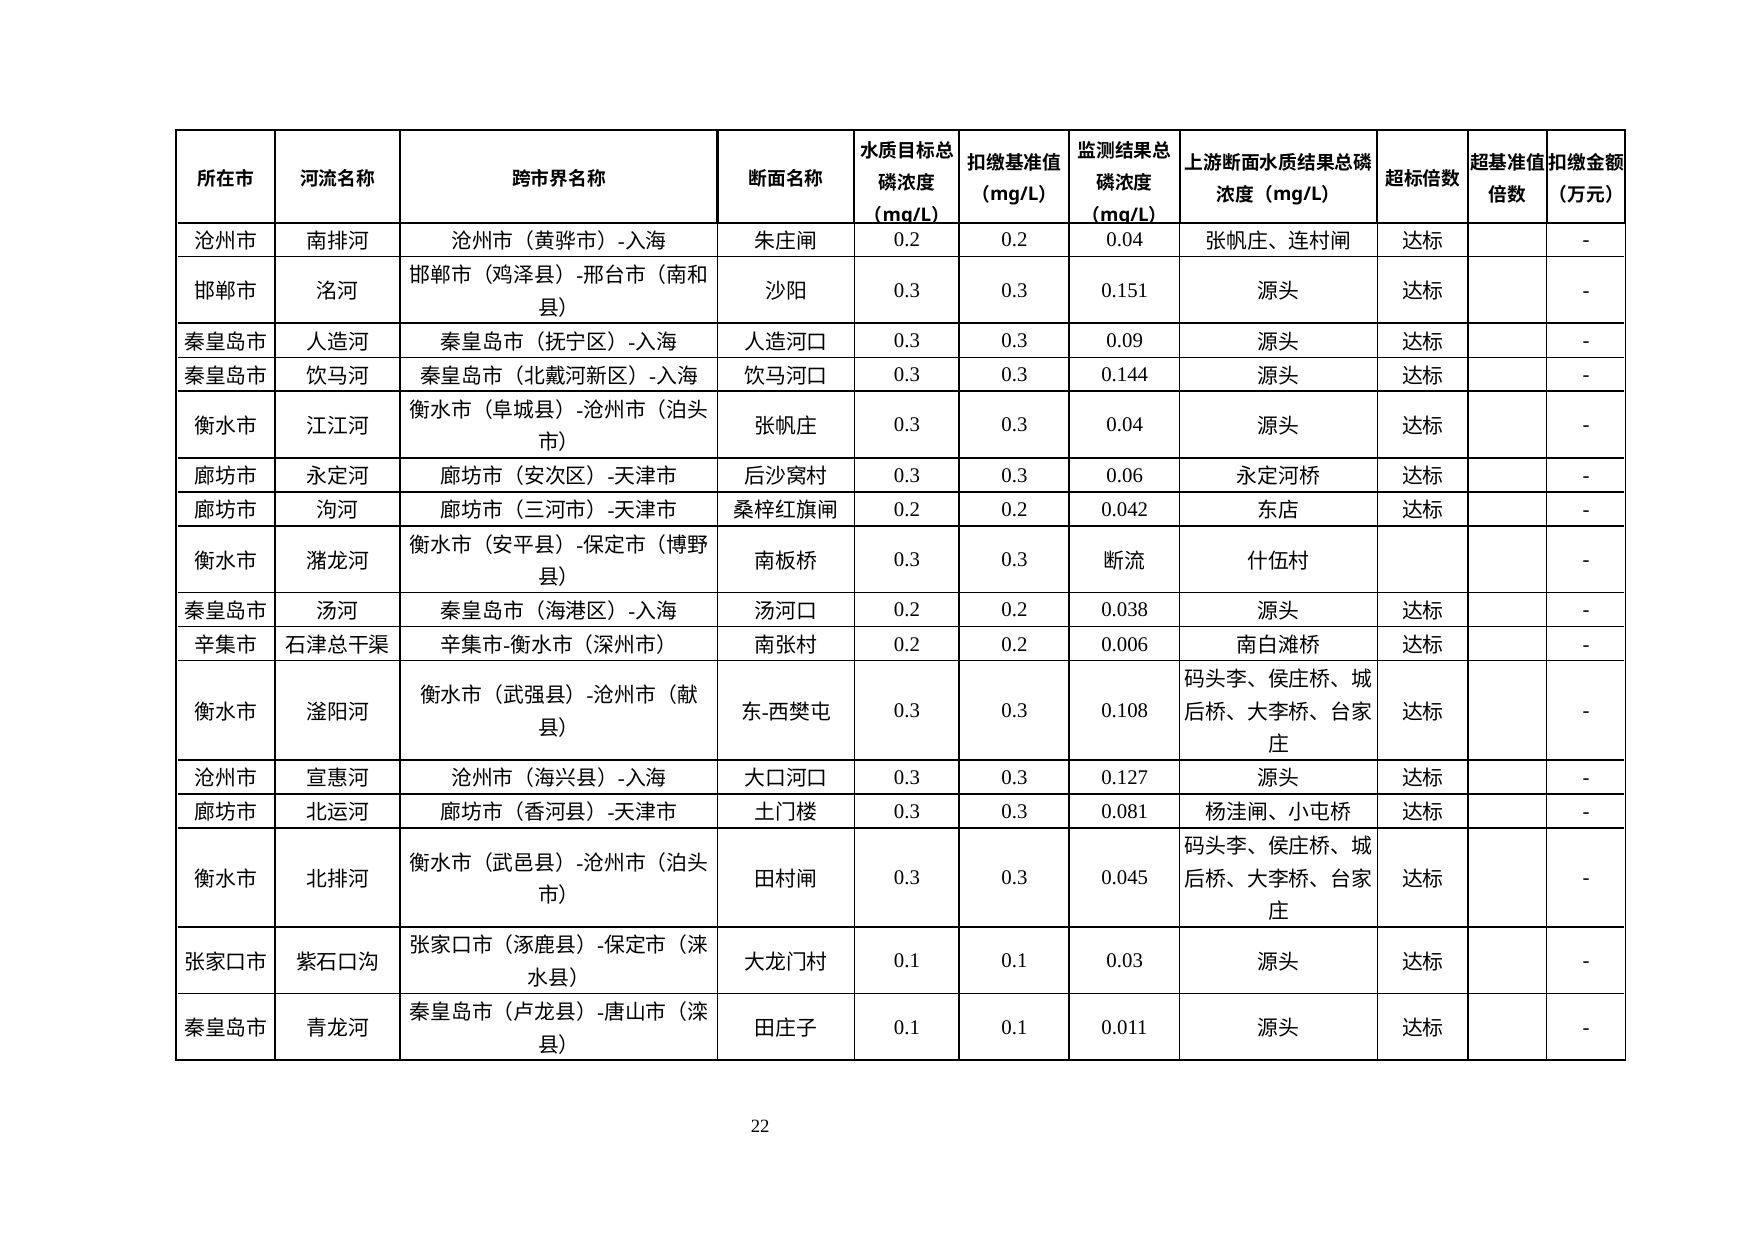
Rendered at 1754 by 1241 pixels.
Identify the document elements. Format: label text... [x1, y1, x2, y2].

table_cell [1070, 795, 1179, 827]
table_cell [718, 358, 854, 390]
table_header 跨市界名称 [401, 131, 716, 222]
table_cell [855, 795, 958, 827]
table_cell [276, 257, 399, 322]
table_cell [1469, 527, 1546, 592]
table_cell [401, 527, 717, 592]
table_header 扣缴基准值（mg/L） [960, 131, 1068, 222]
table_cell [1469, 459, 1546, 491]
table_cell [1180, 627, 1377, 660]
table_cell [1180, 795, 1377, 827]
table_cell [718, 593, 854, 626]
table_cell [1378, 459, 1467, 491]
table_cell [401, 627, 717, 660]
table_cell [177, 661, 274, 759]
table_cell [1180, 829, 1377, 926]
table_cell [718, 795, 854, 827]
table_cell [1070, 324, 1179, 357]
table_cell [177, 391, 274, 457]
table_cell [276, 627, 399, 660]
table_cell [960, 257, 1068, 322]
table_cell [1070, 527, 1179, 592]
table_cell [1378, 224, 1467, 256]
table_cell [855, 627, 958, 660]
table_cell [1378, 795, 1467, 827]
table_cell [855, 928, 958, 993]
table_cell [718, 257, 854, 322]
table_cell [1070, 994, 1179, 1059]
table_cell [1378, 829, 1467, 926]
table_header 扣缴金额（万元） [1548, 131, 1624, 222]
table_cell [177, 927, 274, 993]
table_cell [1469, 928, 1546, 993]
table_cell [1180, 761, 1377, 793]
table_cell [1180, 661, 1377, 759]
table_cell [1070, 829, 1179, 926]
table_header 超标倍数 [1378, 131, 1467, 222]
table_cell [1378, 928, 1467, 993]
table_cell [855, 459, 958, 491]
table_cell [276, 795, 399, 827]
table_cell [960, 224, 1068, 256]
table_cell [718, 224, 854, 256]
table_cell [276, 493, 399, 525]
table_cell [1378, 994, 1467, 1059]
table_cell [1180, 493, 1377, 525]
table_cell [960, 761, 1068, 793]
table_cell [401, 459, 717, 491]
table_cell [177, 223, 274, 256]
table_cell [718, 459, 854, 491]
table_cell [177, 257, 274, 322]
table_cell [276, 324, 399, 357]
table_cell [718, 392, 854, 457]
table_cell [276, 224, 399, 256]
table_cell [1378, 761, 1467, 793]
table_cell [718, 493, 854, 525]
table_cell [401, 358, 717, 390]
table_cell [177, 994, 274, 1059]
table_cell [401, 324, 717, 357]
table_header 断面名称 [719, 131, 853, 222]
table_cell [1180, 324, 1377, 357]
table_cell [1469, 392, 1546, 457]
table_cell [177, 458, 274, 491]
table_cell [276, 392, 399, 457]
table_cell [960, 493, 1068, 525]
table_header 监测结果总磷浓度（mg/L） [1070, 131, 1179, 222]
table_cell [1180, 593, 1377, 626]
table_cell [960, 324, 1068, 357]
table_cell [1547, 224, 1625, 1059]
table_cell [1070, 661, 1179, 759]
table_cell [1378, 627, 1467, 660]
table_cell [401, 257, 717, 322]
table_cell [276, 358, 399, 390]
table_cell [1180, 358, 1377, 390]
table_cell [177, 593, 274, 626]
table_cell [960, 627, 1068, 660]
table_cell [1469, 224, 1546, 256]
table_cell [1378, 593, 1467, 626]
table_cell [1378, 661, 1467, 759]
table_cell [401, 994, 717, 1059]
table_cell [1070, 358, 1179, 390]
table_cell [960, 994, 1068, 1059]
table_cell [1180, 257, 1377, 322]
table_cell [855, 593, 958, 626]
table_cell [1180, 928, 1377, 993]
table_header 河流名称 [276, 131, 399, 222]
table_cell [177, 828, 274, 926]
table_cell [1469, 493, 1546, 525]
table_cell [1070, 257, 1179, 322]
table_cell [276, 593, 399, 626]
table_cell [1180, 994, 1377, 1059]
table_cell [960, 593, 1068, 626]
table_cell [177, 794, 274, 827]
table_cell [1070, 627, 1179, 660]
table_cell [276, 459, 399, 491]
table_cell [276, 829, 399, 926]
table_header 水质目标总磷浓度（mg/L） [855, 131, 958, 222]
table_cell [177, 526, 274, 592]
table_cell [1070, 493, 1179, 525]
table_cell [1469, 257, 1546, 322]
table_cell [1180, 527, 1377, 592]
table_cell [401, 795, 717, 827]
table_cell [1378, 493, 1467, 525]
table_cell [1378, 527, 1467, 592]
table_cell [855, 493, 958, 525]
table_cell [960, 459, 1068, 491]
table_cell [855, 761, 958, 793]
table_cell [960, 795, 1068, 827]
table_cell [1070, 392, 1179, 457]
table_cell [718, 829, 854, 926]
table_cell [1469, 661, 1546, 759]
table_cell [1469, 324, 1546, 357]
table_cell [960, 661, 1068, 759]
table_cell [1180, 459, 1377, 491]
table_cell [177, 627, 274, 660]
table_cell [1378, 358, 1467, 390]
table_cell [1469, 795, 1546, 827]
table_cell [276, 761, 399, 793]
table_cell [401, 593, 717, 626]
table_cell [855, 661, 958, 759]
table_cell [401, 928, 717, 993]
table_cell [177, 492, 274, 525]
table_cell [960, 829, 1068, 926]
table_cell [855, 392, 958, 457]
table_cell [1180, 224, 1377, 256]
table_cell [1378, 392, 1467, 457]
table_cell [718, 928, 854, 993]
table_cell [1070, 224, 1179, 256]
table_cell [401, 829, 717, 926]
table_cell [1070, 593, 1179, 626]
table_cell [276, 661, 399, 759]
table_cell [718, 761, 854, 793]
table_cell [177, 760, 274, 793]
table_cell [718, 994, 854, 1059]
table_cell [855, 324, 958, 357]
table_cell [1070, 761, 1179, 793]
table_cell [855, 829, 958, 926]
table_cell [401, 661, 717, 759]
table_header 上游断面水质结果总磷浓度（mg/L） [1181, 131, 1376, 222]
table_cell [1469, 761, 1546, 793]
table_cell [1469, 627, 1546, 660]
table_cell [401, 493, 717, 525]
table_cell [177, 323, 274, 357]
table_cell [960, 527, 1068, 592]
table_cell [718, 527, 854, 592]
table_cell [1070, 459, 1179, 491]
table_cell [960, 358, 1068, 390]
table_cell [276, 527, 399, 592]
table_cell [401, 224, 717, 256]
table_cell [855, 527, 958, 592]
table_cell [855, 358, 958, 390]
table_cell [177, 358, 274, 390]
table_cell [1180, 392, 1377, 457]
table_header 所在市 [177, 131, 274, 222]
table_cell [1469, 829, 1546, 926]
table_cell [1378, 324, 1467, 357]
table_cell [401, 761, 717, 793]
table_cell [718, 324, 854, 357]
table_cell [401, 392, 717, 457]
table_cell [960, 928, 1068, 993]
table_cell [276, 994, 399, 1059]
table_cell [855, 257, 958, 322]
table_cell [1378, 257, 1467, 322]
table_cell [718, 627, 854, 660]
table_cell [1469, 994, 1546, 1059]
table_header 超基准值倍数 [1469, 131, 1546, 222]
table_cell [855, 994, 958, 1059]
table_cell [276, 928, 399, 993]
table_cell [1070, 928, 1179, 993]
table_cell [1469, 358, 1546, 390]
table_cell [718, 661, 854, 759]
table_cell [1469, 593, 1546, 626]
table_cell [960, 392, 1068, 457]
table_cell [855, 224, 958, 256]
